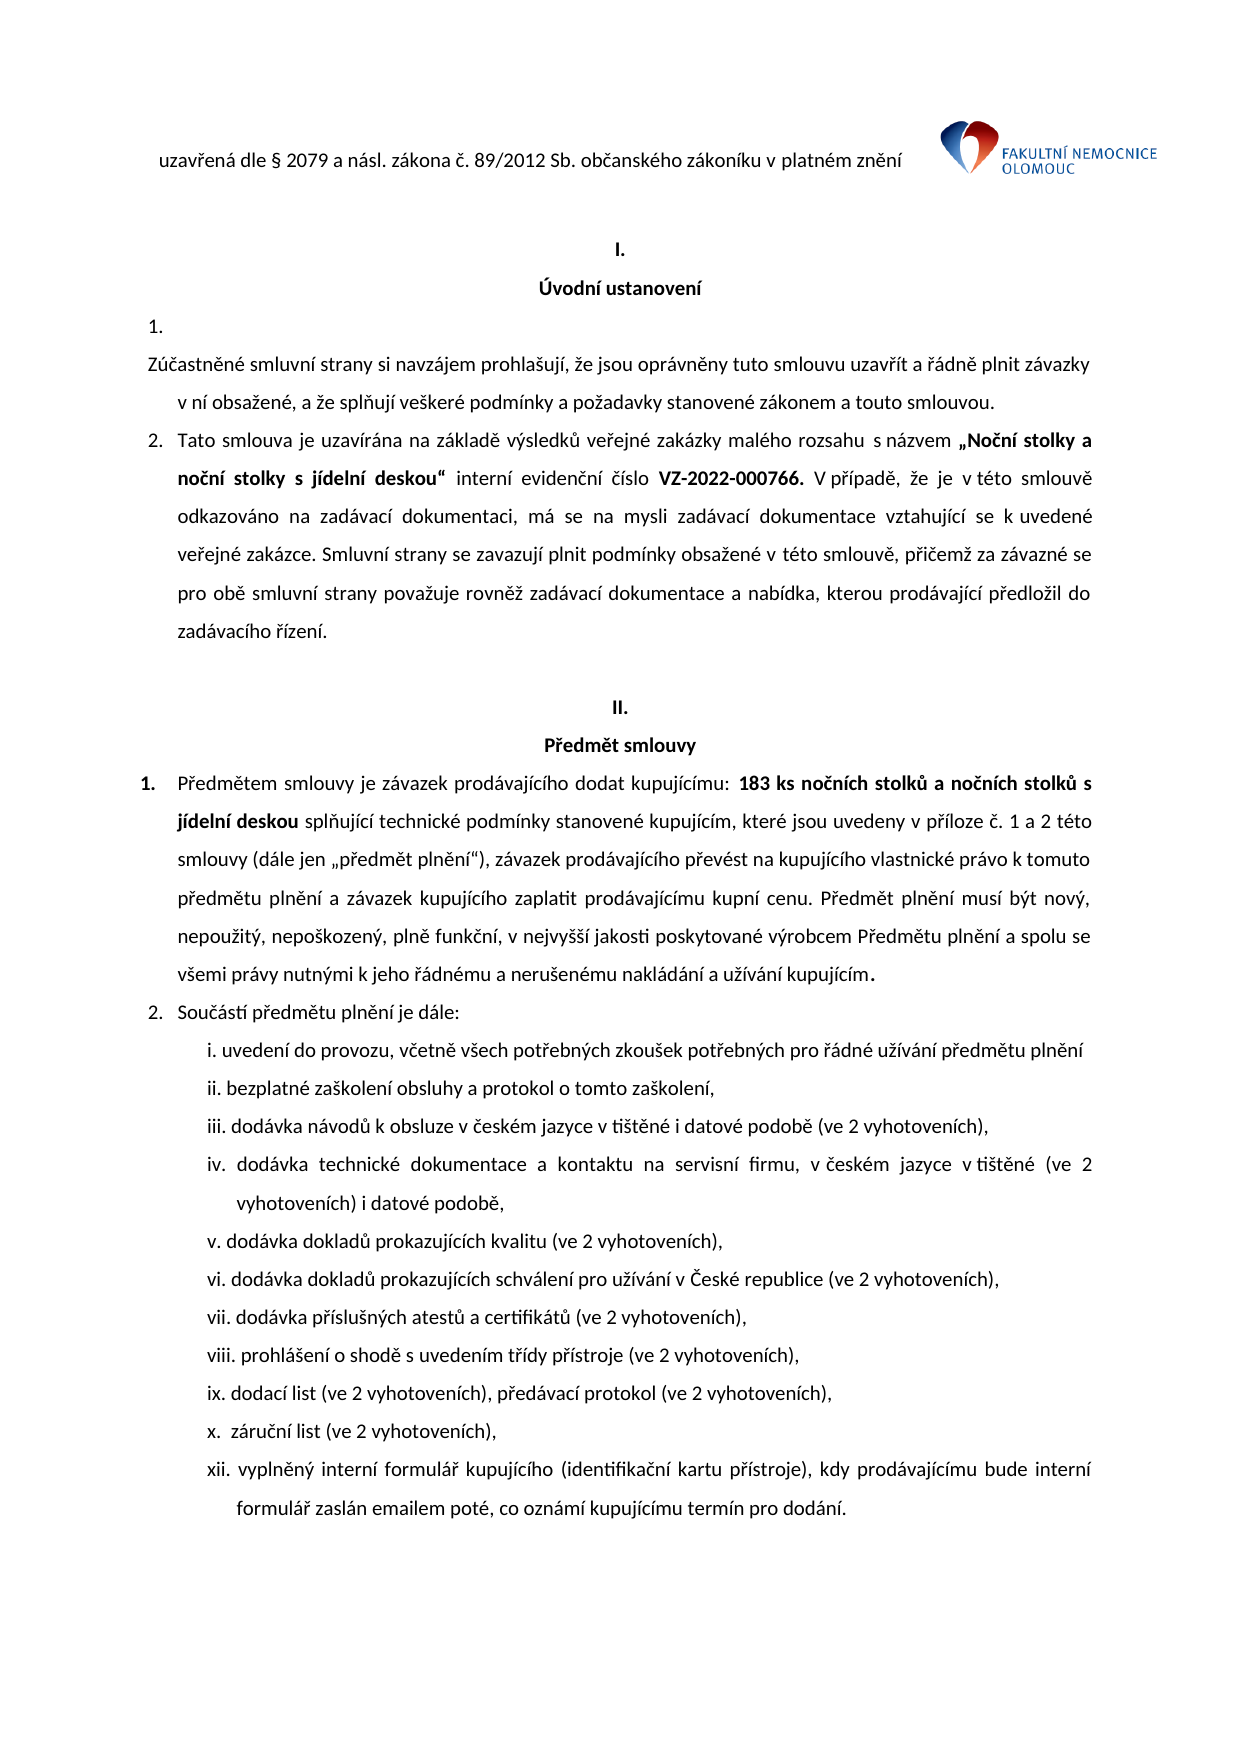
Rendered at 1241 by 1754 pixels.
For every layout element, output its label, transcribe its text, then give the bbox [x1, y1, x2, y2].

list Zúčastněné smluvní strany si navzájem prohlašují, že jsou oprávněny tuto smlouvu uzavřít a řádně plnit závazky v ní obsažené, a že splňují veškeré podmínky a požadavky stanovené zákonem a touto smlouvou. [148, 351, 1092, 414]
list viii. prohlášení o shodě s uvedením třídy přístroje (ve 2 vyhotoveních), [207, 1342, 1092, 1368]
list xii. vyplněný interní formulář kupujícího (identifikační kartu přístroje), kdy prodávajícímu bude interní formulář zaslán emailem poté, co oznámí kupujícímu termín pro dodání. [207, 1457, 1092, 1520]
text Předmět smlouvy [148, 732, 1092, 758]
list vii. dodávka příslušných atestů a certifikátů (ve 2 vyhotoveních), [207, 1304, 1092, 1329]
text 2. Tato smlouva je uzavírána na základě výsledků veřejné zakázky malého rozsahu s názvem „Noční stolky a noční stolky s jídelní deskou“ interní evidenční číslo VZ-2022-000766. V případě, že je v této smlouvě odkazováno na zadávací dokumentaci, má se na mysli zadávací dokumentace vztahující se k uvedené veřejné zakázce. Smluvní strany se zavazují plnit podmínky obsažené v této smlouvě, přičemž za závazné se pro obě smluvní strany považuje rovněž zadávací dokumentace a nabídka, kterou prodávající předložil do zadávacího řízení. [148, 427, 1092, 643]
text 1. [148, 313, 1092, 338]
list v. dodávka dokladů prokazujících kvalitu (ve 2 vyhotoveních), [207, 1228, 1092, 1253]
list iv. dodávka technické dokumentace a kontaktu na servisní firmu, v českém jazyce v tištěné (ve 2 vyhotoveních) i datové podobě, [207, 1152, 1092, 1215]
list ix. dodací list (ve 2 vyhotoveních), předávací protokol (ve 2 vyhotoveních), [207, 1380, 1092, 1406]
list vi. dodávka dokladů prokazujících schválení pro užívání v České republice (ve 2 vyhotoveních), [207, 1266, 1092, 1291]
list 2. Součástí předmětu plnění je dále: [148, 999, 1092, 1024]
list iii. dodávka návodů k obsluze v českém jazyce v tištěné i datové podobě (ve 2 vyhotoveních), [207, 1113, 1092, 1139]
list Předmětem smlouvy je závazek prodávajícího dodat kupujícímu: 183 ks nočních stolků a nočních stolků s jídelní deskou splňující technické podmínky stanovené kupujícím, které jsou uvedeny v příloze č. 1 a 2 této smlouvy (dále jen „předmět plnění“), závazek prodávajícího převést na kupujícího vlastnické právo k tomuto předmětu plnění a závazek kupujícího zaplatit prodávajícímu kupní cenu. Předmět plnění musí být nový, nepoužitý, nepoškozený, plně funkční, v nejvyšší jakosti poskytované výrobcem Předmětu plnění a spolu se všemi právy nutnými k jeho řádnému a nerušenému nakládání a užívání kupujícím. [140, 770, 1092, 986]
text II. [148, 694, 1092, 719]
text I. [148, 237, 1092, 262]
text uzavřená dle § 2079 a násl. zákona č. 89/2012 Sb. občanského zákoníku v platném znění [148, 148, 931, 173]
list x. záruční list (ve 2 vyhotoveních), [207, 1418, 1092, 1444]
list ii. bezplatné zaškolení obsluhy a protokol o tomto zaškolení, [207, 1075, 1092, 1101]
text Úvodní ustanovení [148, 275, 1092, 300]
list i. uvedení do provozu, včetně všech potřebných zkoušek potřebných pro řádné užívání předmětu plnění [207, 1037, 1092, 1063]
